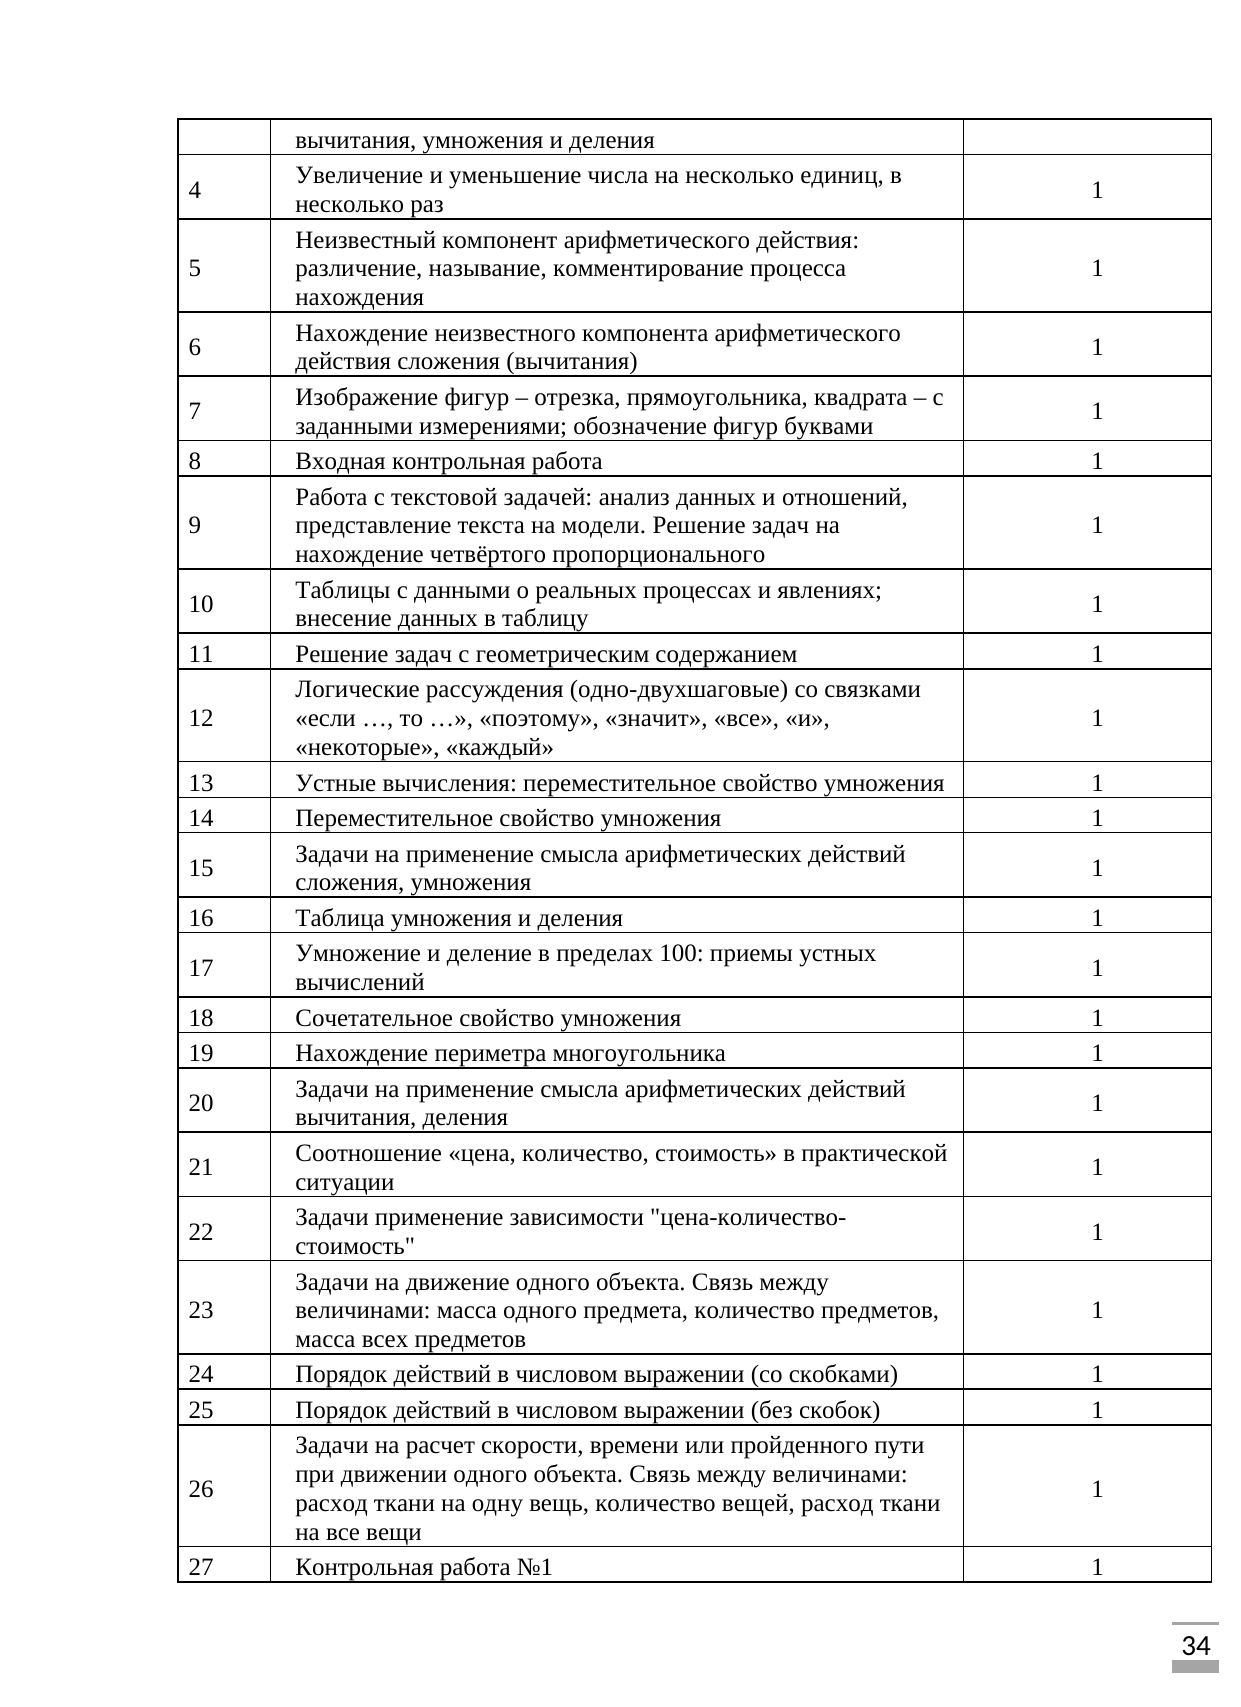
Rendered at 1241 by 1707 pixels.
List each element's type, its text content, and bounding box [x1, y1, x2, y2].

table_cell 1 [964, 477, 1211, 568]
table_cell Логические рассуждения (одно-двухшаговые) со связками «если …, то …», «поэтому», «значит», «все», «и», «некоторые», «каждый» [271, 670, 963, 761]
table_cell 16 [179, 898, 270, 932]
table_cell 17 [179, 933, 270, 996]
table_cell 1 [964, 1547, 1211, 1581]
table_cell 8 [179, 441, 270, 475]
table_cell Таблицы с данными о реальных процессах и явлениях; внесение данных в таблицу [271, 570, 963, 632]
table_cell 1 [964, 670, 1211, 761]
table_cell Задачи применение зависимости "цена-количество-стоимость" [271, 1197, 963, 1260]
table_cell 1 [964, 441, 1211, 475]
table_cell 1 [964, 1069, 1211, 1131]
table_cell 1 [964, 798, 1211, 832]
table_cell 1 [964, 1133, 1211, 1196]
table_cell Изображение фигур – отрезка, прямоугольника, квадрата – с заданными измерениями; обозначение фигур буквами [271, 377, 963, 439]
table_cell 25 [179, 1390, 270, 1424]
table_cell Умножение и деление в пределах 100: приемы устных вычислений [271, 933, 963, 996]
table_cell Таблица умножения и деления [271, 898, 963, 932]
table_cell 6 [179, 313, 270, 375]
table_cell 1 [964, 1197, 1211, 1260]
table_cell 3 [179, 120, 270, 154]
table_cell 1 [964, 570, 1211, 632]
table_cell 19 [179, 1033, 270, 1067]
table_cell Задачи на применение смысла арифметических действий сложения, умножения [271, 833, 963, 896]
table_cell 22 [179, 1197, 270, 1260]
table_cell 1 [964, 1355, 1211, 1388]
table_cell 1 [964, 120, 1211, 154]
table_cell 1 [964, 833, 1211, 896]
table_cell 1 [964, 1033, 1211, 1067]
table_cell 4 [179, 155, 270, 218]
table_cell 20 [179, 1069, 270, 1131]
table_cell 1 [964, 1261, 1211, 1353]
table_cell Сочетательное свойство умножения [271, 998, 963, 1031]
table_cell 13 [179, 762, 270, 796]
table_cell Соотношение «цена, количество, стоимость» в практической ситуации [271, 1133, 963, 1196]
table_cell 1 [964, 898, 1211, 932]
table_cell 5 [179, 220, 270, 311]
table_cell Неизвестный компонент арифметического действия: различение, называние, комментирование процесса нахождения [271, 220, 963, 311]
table_cell 1 [964, 155, 1211, 218]
table_cell 1 [964, 313, 1211, 375]
table_cell Входная контрольная работа [271, 441, 963, 475]
table_cell 11 [179, 634, 270, 668]
table_cell 18 [179, 998, 270, 1031]
table_cell 15 [179, 833, 270, 896]
table_cell 27 [179, 1547, 270, 1581]
table_cell Задачи на применение смысла арифметических действий вычитания, деления [271, 1069, 963, 1131]
table_cell Порядок действий в числовом выражении (со скобками) [271, 1355, 963, 1388]
table_cell 1 [964, 762, 1211, 796]
table_cell 26 [179, 1426, 270, 1546]
table_cell Работа с текстовой задачей: анализ данных и отношений, представление текста на модели. Решение задач на нахождение четвёртого пропорционального [271, 477, 963, 568]
table_cell 14 [179, 798, 270, 832]
table_cell 1 [964, 377, 1211, 439]
table_cell 24 [179, 1355, 270, 1388]
table_cell Нахождение неизвестного компонента арифметического действия сложения (вычитания) [271, 313, 963, 375]
table_cell Контрольная работа №1 [271, 1547, 963, 1581]
table_cell 1 [964, 634, 1211, 668]
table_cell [271, 120, 963, 154]
table_cell 7 [179, 377, 270, 439]
table_cell 10 [179, 570, 270, 632]
table_cell 1 [964, 1426, 1211, 1546]
table_cell Нахождение периметра многоугольника [271, 1033, 963, 1067]
table_cell Решение задач с геометрическим содержанием [271, 634, 963, 668]
table_cell Задачи на движение одного объекта. Связь между величинами: масса одного предмета, количество предметов, масса всех предметов [271, 1261, 963, 1353]
table_cell Задачи на расчет скорости, времени или пройденного пути при движении одного объекта. Связь между величинами: расход ткани на одну вещь, количество вещей, расход ткани на все вещи [271, 1426, 963, 1546]
table_cell 1 [964, 1390, 1211, 1424]
table_cell Устные вычисления: переместительное свойство умножения [271, 762, 963, 796]
table_cell Переместительное свойство умножения [271, 798, 963, 832]
table_cell 1 [964, 220, 1211, 311]
table_cell 21 [179, 1133, 270, 1196]
table_cell 12 [179, 670, 270, 761]
table_cell Порядок действий в числовом выражении (без скобок) [271, 1390, 963, 1424]
table_cell 1 [964, 998, 1211, 1031]
table_cell 23 [179, 1261, 270, 1353]
table_cell Увеличение и уменьшение числа на несколько единиц, в несколько раз [271, 155, 963, 218]
table_cell 9 [179, 477, 270, 568]
table_cell 1 [964, 933, 1211, 996]
